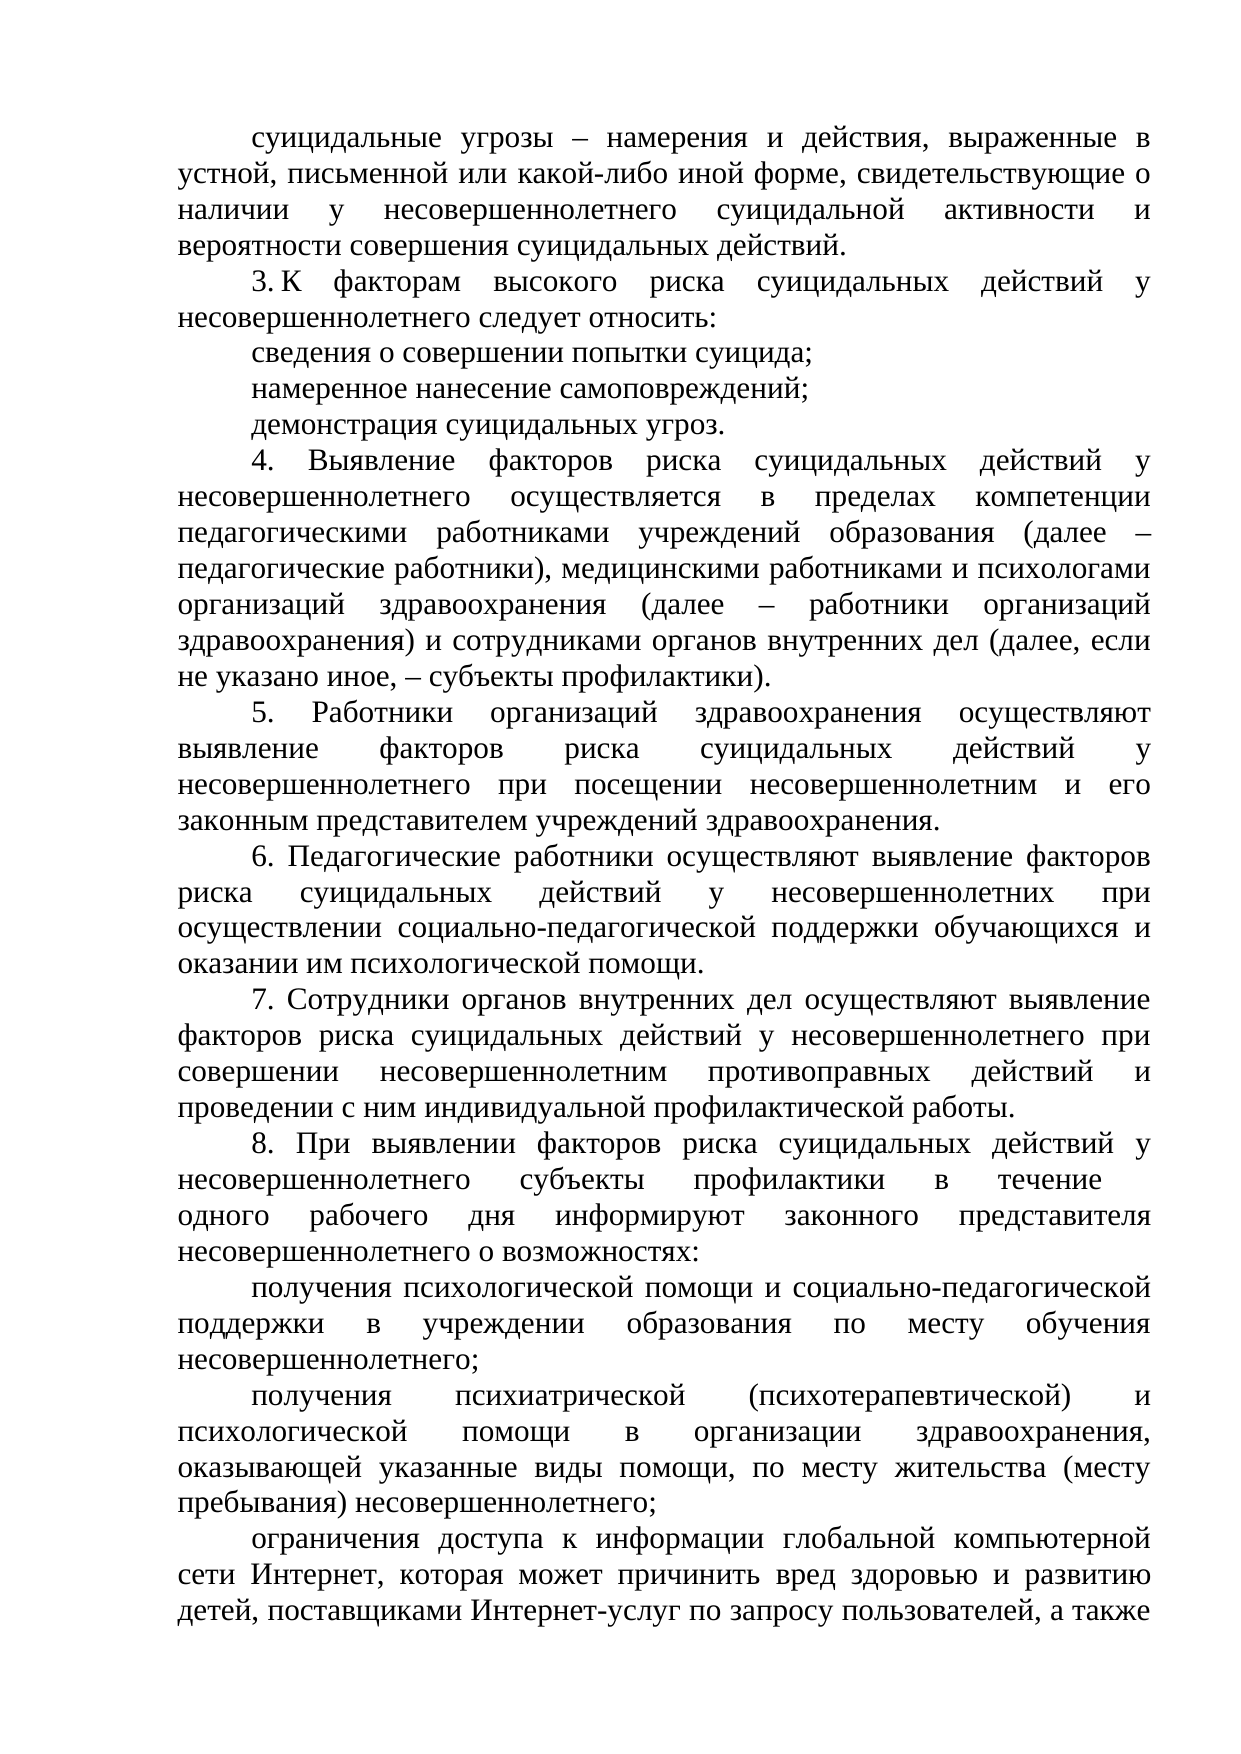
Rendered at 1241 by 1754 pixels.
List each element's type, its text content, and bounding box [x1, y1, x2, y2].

text 7. Сотрудники органов внутренних дел осуществляют выявление факторов риска суицидальных действий у несовершеннолетнего при совершении несовершеннолетним противоправных действий и проведении с ним индивидуальной профилактической работы. [177, 981, 1152, 1124]
text 5. Работники организаций здравоохранения осуществляют выявление факторов риска суицидальных действий у несовершеннолетнего при посещении несовершеннолетним и его законным представителем учреждений здравоохранения. [177, 693, 1152, 837]
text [177, 1520, 1152, 1627]
text 8. При выявлении факторов риска суицидальных действий у несовершеннолетнего субъекты профилактики в течение одного рабочего дня информируют законного представителя несовершеннолетнего о возможностях: [177, 1124, 1152, 1268]
text демонстрация суицидальных угроз. [177, 406, 1152, 442]
text получения психиатрической (психотерапевтической) и психологической помощи в организации здравоохранения, оказывающей указанные виды помощи, по месту жительства (месту пребывания) несовершеннолетнего; [177, 1376, 1152, 1520]
list К факторам высокого риска суицидальных действий у несовершеннолетнего следует относить: [177, 262, 1152, 334]
text намеренное нанесение самоповреждений; [177, 370, 1152, 406]
text 4. Выявление факторов риска суицидальных действий у несовершеннолетнего осуществляется в пределах компетенции педагогическими работниками учреждений образования (далее – педагогические работники), медицинскими работниками и психологами организаций здравоохранения (далее – работники организаций здравоохранения) и сотрудниками органов внутренних дел (далее, если не указано иное, – субъекты профилактики). [177, 442, 1152, 693]
text получения психологической помощи и социально-педагогической поддержки в учреждении образования по месту обучения несовершеннолетнего; [177, 1268, 1152, 1376]
text сведения о совершении попытки суицида; [177, 334, 1152, 370]
text 6. Педагогические работники осуществляют выявление факторов риска суицидальных действий у несовершеннолетних при осуществлении социально-педагогической поддержки обучающихся и оказании им психологической помощи. [177, 837, 1152, 981]
text суицидальные угрозы – намерения и действия, выраженные в устной, письменной или какой-либо иной форме, свидетельствующие о наличии у несовершеннолетнего суицидальной активности и вероятности совершения суицидальных действий. [177, 118, 1152, 262]
